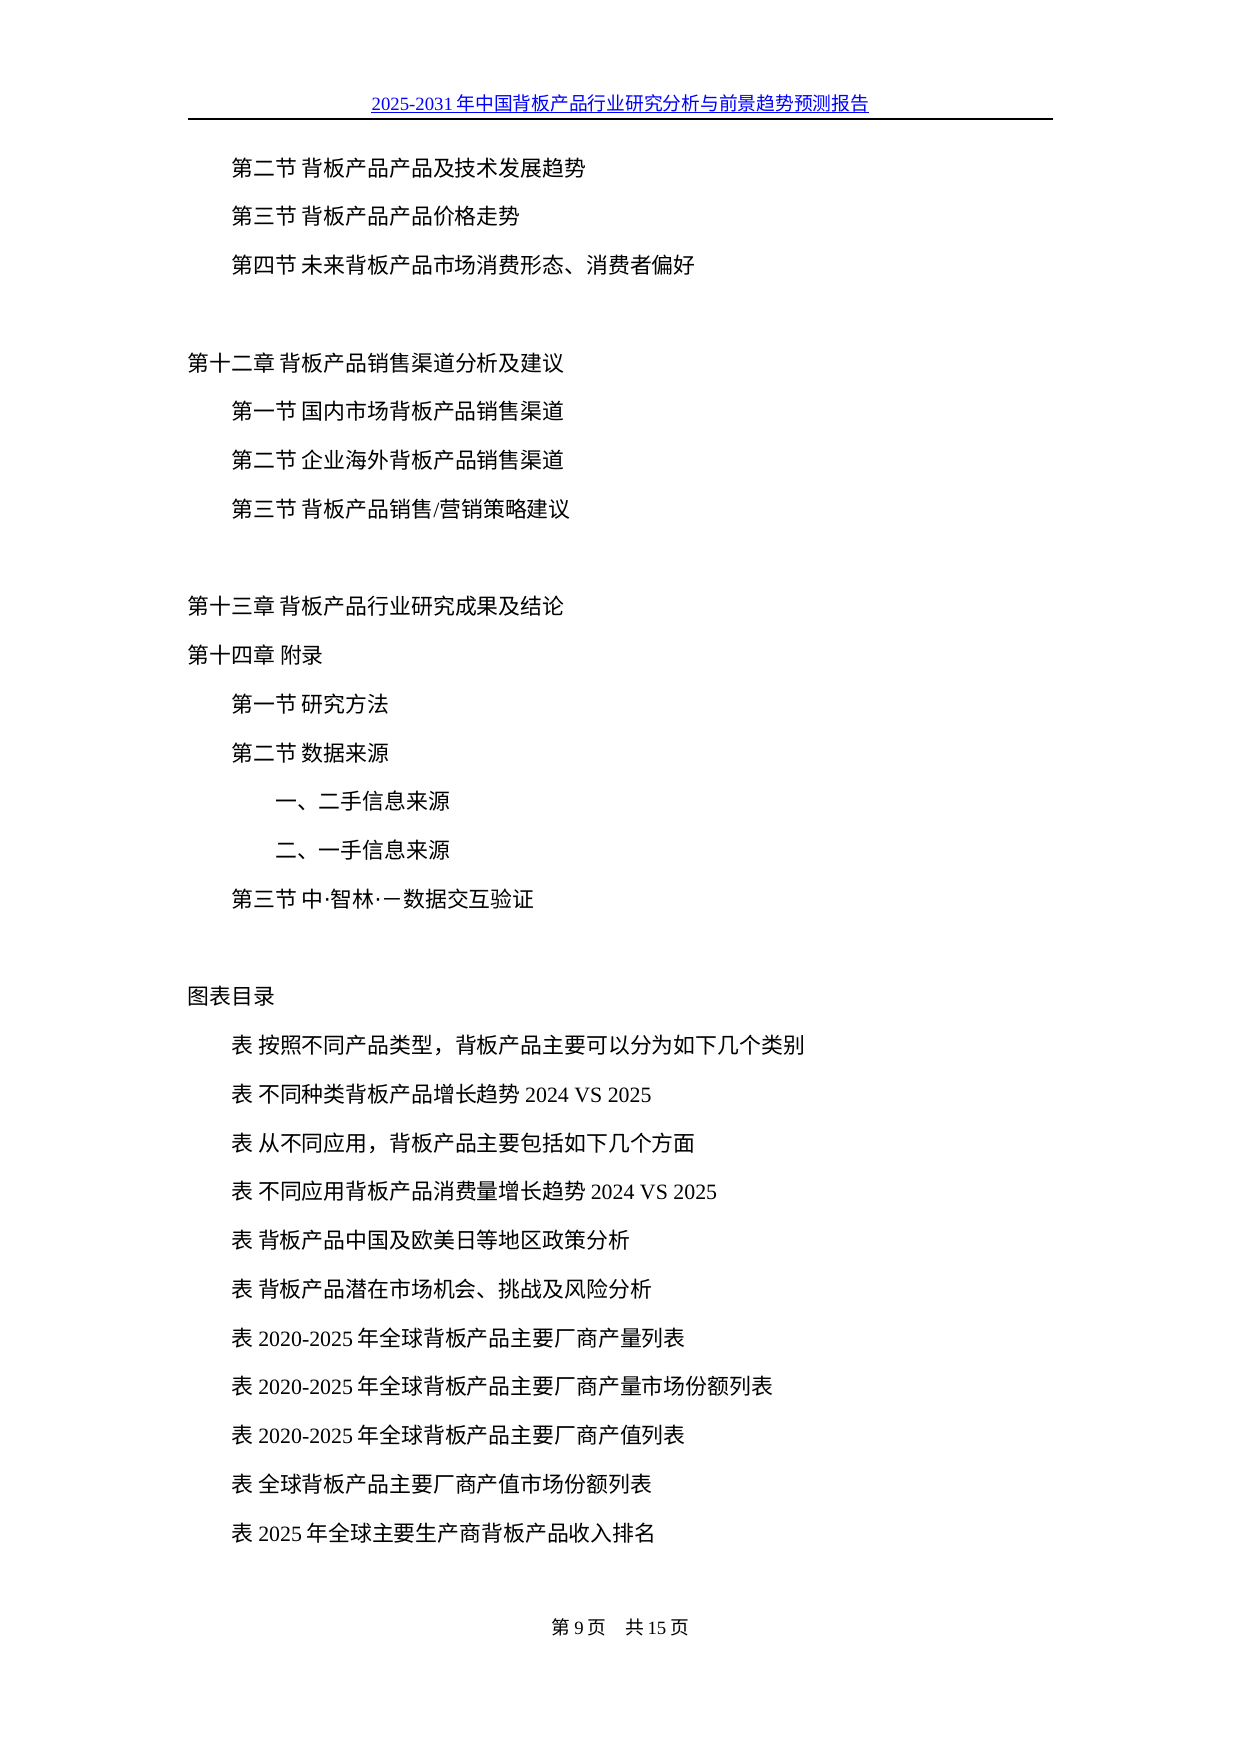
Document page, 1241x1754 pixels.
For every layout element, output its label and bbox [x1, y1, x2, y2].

text [187, 150, 1053, 1548]
